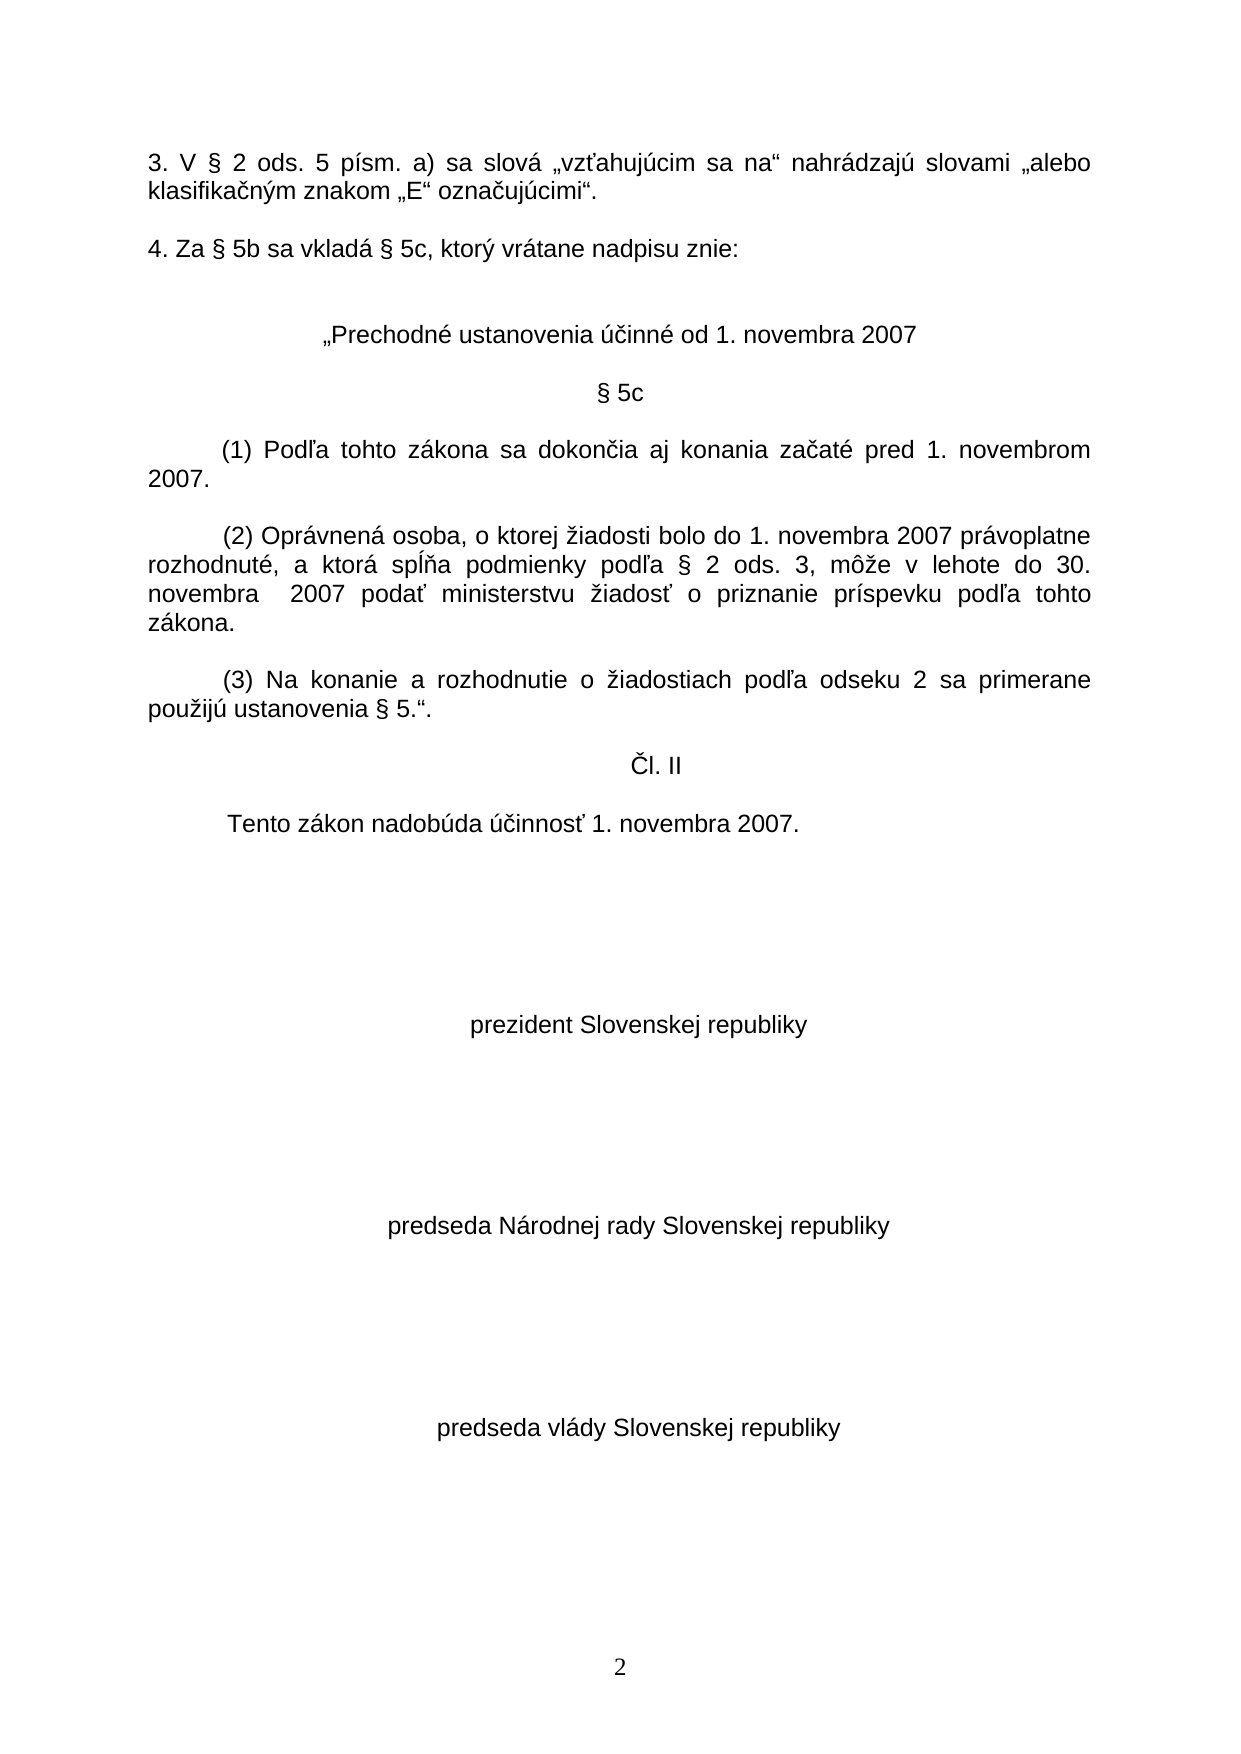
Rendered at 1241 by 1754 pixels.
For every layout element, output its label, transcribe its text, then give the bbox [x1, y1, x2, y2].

text prezident Slovenskej republiky [185, 1010, 1093, 1039]
text predseda Národnej rady Slovenskej republiky [185, 1211, 1093, 1240]
text 3. V § 2 ods. 5 písm. a) sa slová „vzťahujúcim sa na“ nahrádzajú slovami „alebo klasifikačným znakom „E“ označujúcimi“. [148, 148, 1093, 205]
text Čl. II [185, 751, 1093, 780]
text (1) Podľa tohto zákona sa dokončia aj konania začaté pred 1. novembrom 2007. [148, 435, 1093, 493]
text Tento zákon nadobúda účinnosť 1. novembra 2007. [185, 809, 1093, 838]
text (2) Oprávnená osoba, o ktorej žiadosti bolo do 1. novembra 2007 právoplatne rozhodnuté, a ktorá spĺňa podmienky podľa § 2 ods. 3, môže v lehote do 30. novembra 2007 podať ministerstvu žiadosť o priznanie príspevku podľa tohto zákona. [148, 521, 1093, 636]
text predseda vlády Slovenskej republiky [185, 1413, 1093, 1441]
text (3) Na konanie a rozhodnutie o žiadostiach podľa odseku 2 sa primerane použijú ustanovenia § 5.“. [148, 665, 1093, 723]
text 4. Za § 5b sa vkladá § 5c, ktorý vrátane nadpisu znie: [148, 234, 1093, 263]
text § 5c [148, 378, 1093, 406]
text „Prechodné ustanovenia účinné od 1. novembra 2007 [148, 320, 1093, 349]
